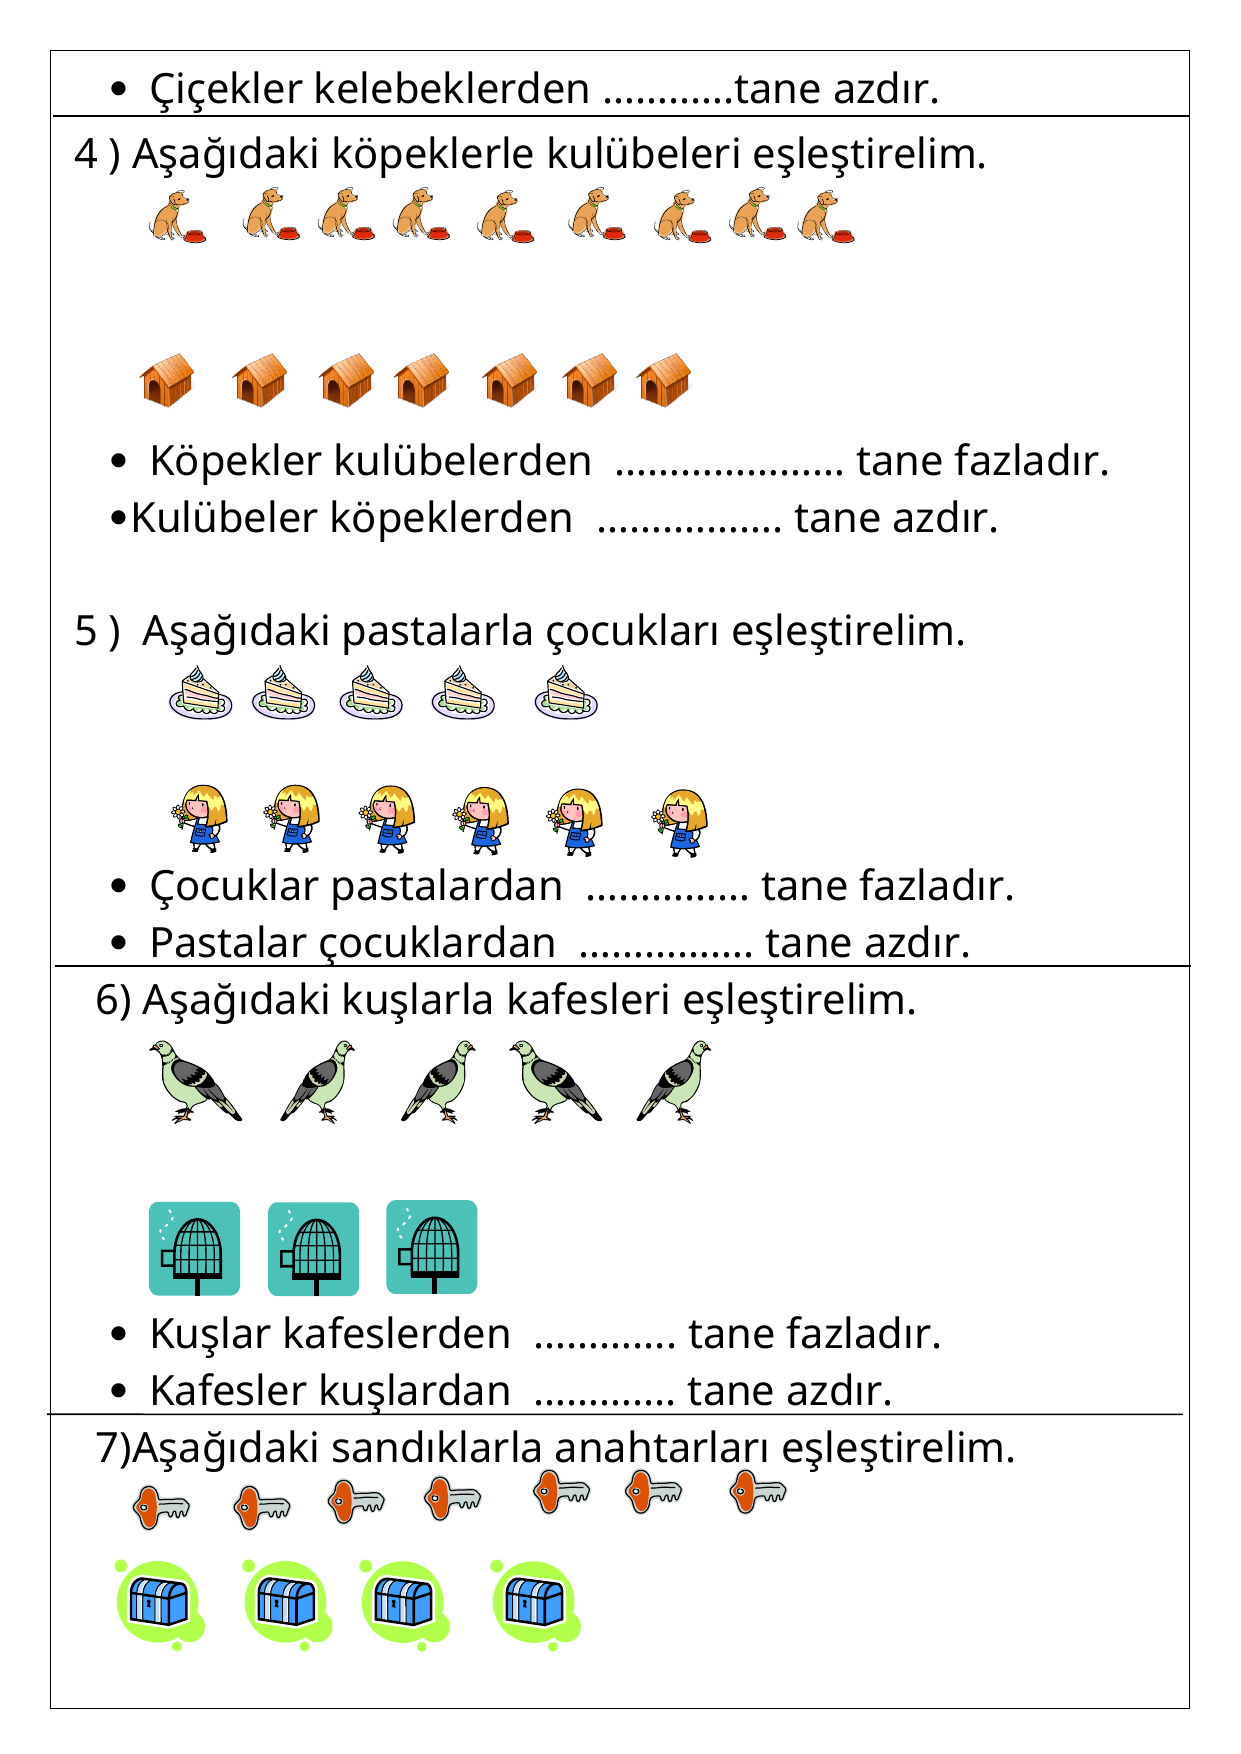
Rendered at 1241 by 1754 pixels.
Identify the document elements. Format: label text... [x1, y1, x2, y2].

text 6) Aşağıdaki kuşlarla kafesleri eşleştirelim. [74, 970, 1167, 1027]
picture [636, 352, 693, 409]
picture [562, 352, 619, 409]
list Pastalar çocuklardan ……………. tane azdır. [111, 913, 1167, 965]
list Kulübeler köpeklerden …….………. tane azdır. [111, 488, 1167, 544]
list Kuşlar kafeslerden ……….... tane fazladır. [111, 1304, 1167, 1361]
text 5 ) Aşağıdaki pastalarla çocukları eşleştirelim. [74, 601, 1167, 658]
text 7)Aşağıdaki sandıklarla anahtarları eşleştirelim. [74, 1418, 1167, 1475]
text 4 ) Aşağıdaki köpeklerle kulübeleri eşleştirelim. [74, 124, 1167, 181]
list Çocuklar pastalardan …………… tane fazladır. [111, 856, 1167, 913]
list Kafesler kuşlardan ……….... tane azdır. [111, 1361, 1167, 1413]
list Çiçekler kelebeklerden ……..….tane azdır. [111, 59, 1167, 115]
picture [232, 352, 289, 409]
list Köpekler kulübelerden ………………… tane fazladır. [111, 431, 1167, 488]
picture [139, 352, 196, 409]
picture [318, 352, 375, 409]
picture [393, 352, 451, 409]
picture [482, 352, 539, 409]
